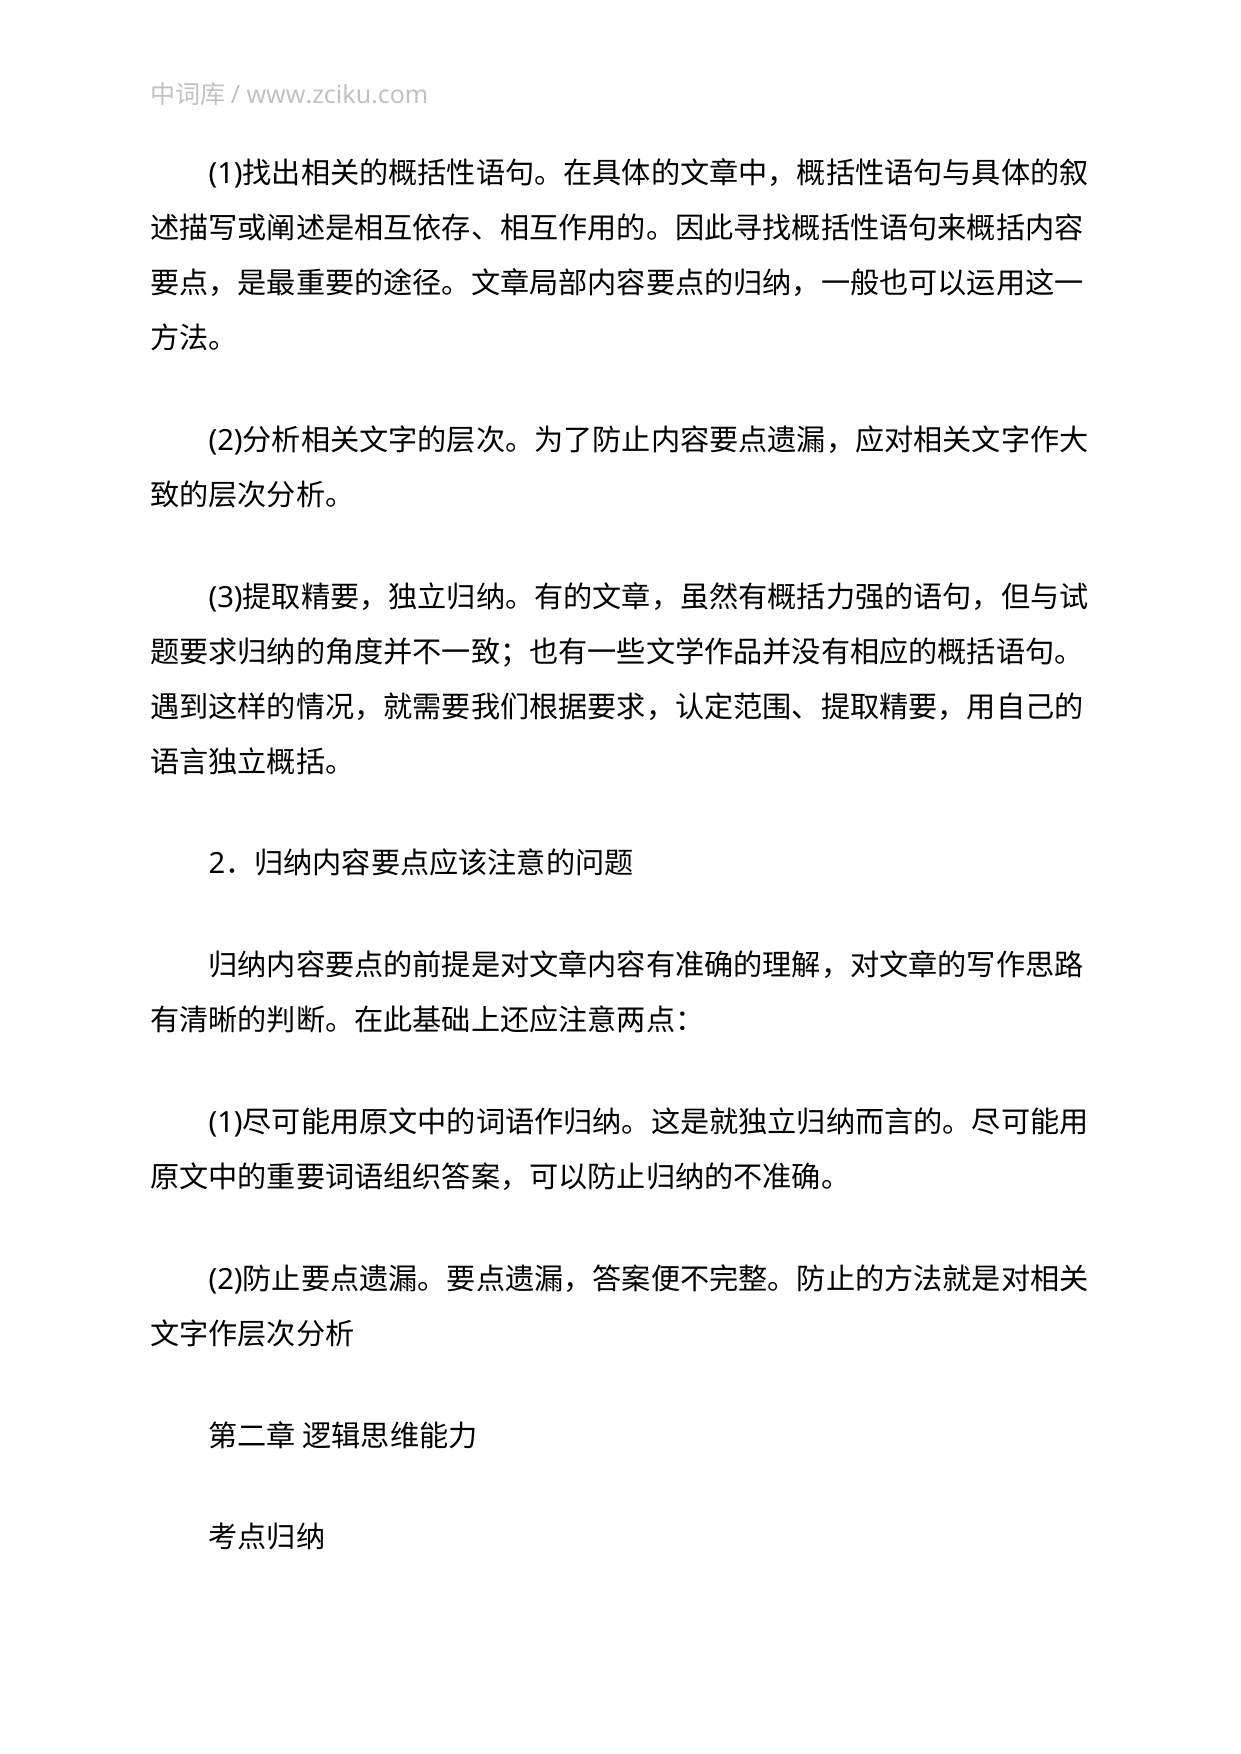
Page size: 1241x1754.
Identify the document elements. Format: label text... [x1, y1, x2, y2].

text 第二章 逻辑思维能力 [150, 1412, 1090, 1454]
text (2)分析相关文字的层次。为了防止内容要点遗漏，应对相关文字作大致的层次分析。 [150, 417, 1090, 514]
text (3)提取精要，独立归纳。有的文章，虽然有概括力强的语句，但与试题要求归纳的角度并不一致；也有一些文学作品并没有相应的概括语句。遇到这样的情况，就需要我们根据要求，认定范围、提取精要，用自己的语言独立概括。 [150, 573, 1090, 780]
text 2．归纳内容要点应该注意的问题 [150, 840, 1090, 882]
text 考点归纳 [150, 1514, 1090, 1556]
text (2)防止要点遗漏。要点遗漏，答案便不完整。防止的方法就是对相关文字作层次分析 [150, 1255, 1090, 1353]
text (1)尽可能用原文中的词语作归纳。这是就独立归纳而言的。尽可能用原文中的重要词语组织答案，可以防止归纳的不准确。 [150, 1098, 1090, 1196]
text (1)找出相关的概括性语句。在具体的文章中，概括性语句与具体的叙述描写或阐述是相互依存、相互作用的。因此寻找概括性语句来概括内容要点，是最重要的途径。文章局部内容要点的归纳，一般也可以运用这一方法。 [150, 150, 1090, 357]
text 归纳内容要点的前提是对文章内容有准确的理解，对文章的写作思路有清晰的判断。在此基础上还应注意两点： [150, 942, 1090, 1039]
